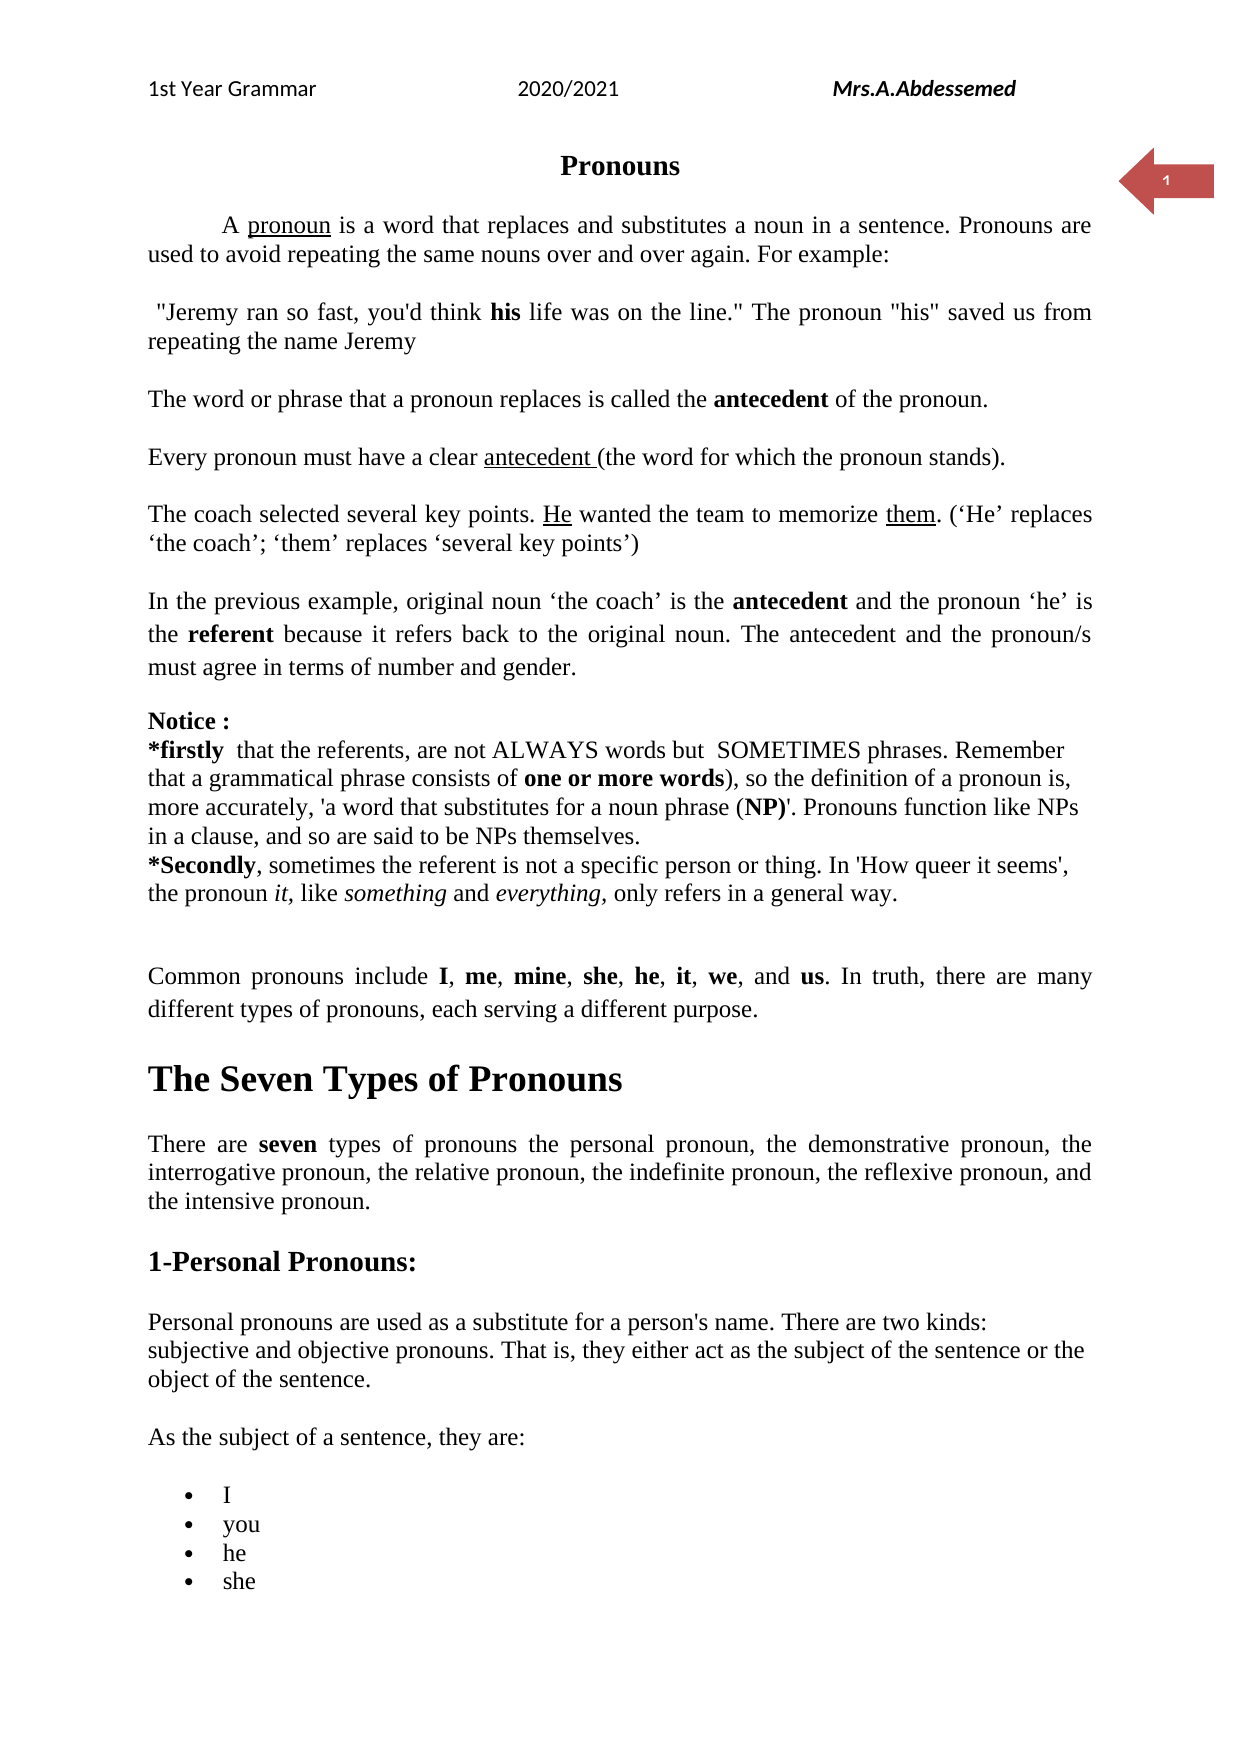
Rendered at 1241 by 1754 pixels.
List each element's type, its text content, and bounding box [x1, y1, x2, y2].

text The word or phrase that a pronoun replaces is called the antecedent of the pronoun. [148, 384, 1093, 412]
list you [185, 1509, 1093, 1538]
text There are seven types of pronouns the personal pronoun, the demonstrative pronoun, the interrogative pronoun, the relative pronoun, the indefinite pronoun, the reflexive pronoun, and the intensive pronoun. [148, 1129, 1093, 1215]
text In the previous example, original noun ‘the coach’ is the antecedent and the pronoun ‘he’ is the referent because it refers back to the original noun. The antecedent and the pronoun/s must agree in terms of number and gender. [148, 586, 1093, 681]
list I [185, 1480, 1093, 1509]
text The Seven Types of Pronouns [148, 1056, 1093, 1099]
text Pronouns [148, 148, 1093, 181]
text As the subject of a sentence, they are: [148, 1422, 1093, 1451]
text Common pronouns include I, me, mine, she, he, it, we, and us. In truth, there are many different types of pronouns, each serving a different purpose. [148, 961, 1093, 1023]
text A pronoun is a word that replaces and substitutes a noun in a sentence. Pronouns are used to avoid repeating the same nouns over and over again. For example: [148, 210, 1093, 268]
list he [185, 1538, 1093, 1566]
text The coach selected several key points. He wanted the team to memorize them. (‘He’ replaces ‘the coach’; ‘them’ replaces ‘several key points’) [148, 499, 1093, 557]
text *firstly that the referents, are not ALWAYS words but SOMETIMES phrases. Remember that a grammatical phrase consists of one or more words), so the definition of a pronoun is, more accurately, 'a word that substitutes for a noun phrase (NP)'. Pronouns function like NPs in a clause, and so are said to be NPs themselves. [148, 735, 1093, 850]
text Notice : [148, 706, 1093, 735]
text 1-Personal Pronouns: [148, 1244, 1093, 1278]
list she [185, 1566, 1093, 1595]
text *Secondly, sometimes the referent is not a specific person or thing. In 'How queer it seems', the pronoun it, like something and everything, only refers in a general way. [148, 850, 1093, 907]
text Every pronoun must have a clear antecedent (the word for which the pronoun stands). [148, 442, 1093, 470]
text Personal pronouns are used as a substitute for a person's name. There are two kinds: subjective and objective pronouns. That is, they either act as the subject of the sentence or the object of the sentence. [148, 1307, 1093, 1393]
text "Jeremy ran so fast, you'd think his life was on the line." The pronoun "his" saved us from repeating the name Jeremy [148, 297, 1093, 354]
